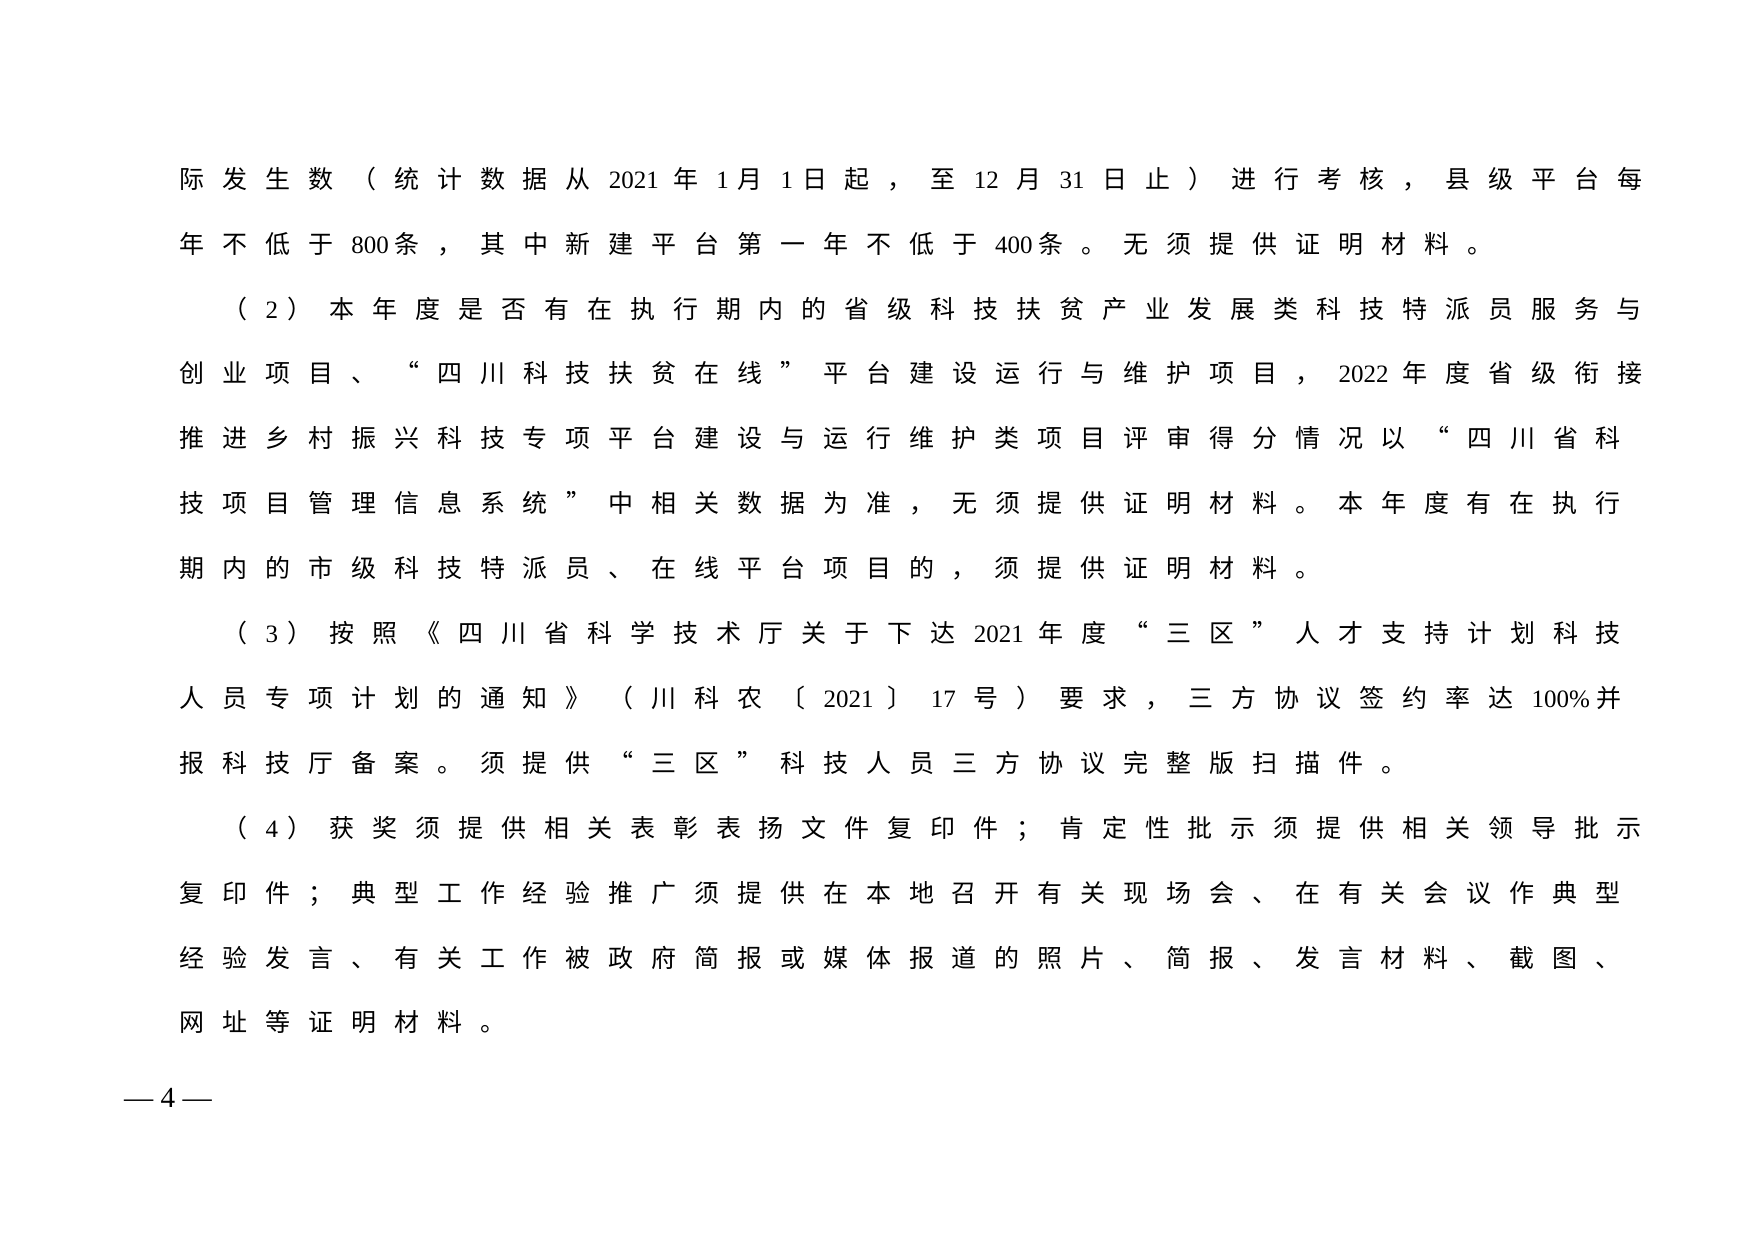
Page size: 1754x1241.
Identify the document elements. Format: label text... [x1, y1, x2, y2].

text （2）本年度是否有在执行期内的省级科技扶贫产业发展类科技特派员服务与创业项目、“四川科技扶贫在线”平台建设运行与维护项目，2022年度省级衔接推进乡村振兴科技专项平台建设与运行维护类项目评审得分情况以“四川省科技项目管理信息系统”中相关数据为准，无须提供证明材料。本年度有在执行期内的市级科技特派员、在线平台项目的，须提供证明材料。 [158, 275, 1660, 599]
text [158, 145, 1660, 275]
text （4）获奖须提供相关表彰表扬文件复印件；肯定性批示须提供相关领导批示复印件；典型工作经验推广须提供在本地召开有关现场会、在有关会议作典型经验发言、有关工作被政府简报或媒体报道的照片、简报、发言材料、截图、网址等证明材料。 [158, 794, 1660, 1053]
text （3）按照《四川省科学技术厅关于下达2021年度“三区”人才支持计划科技人员专项计划的通知》（川科农〔2021〕17号）要求，三方协议签约率达100%并报科技厅备案。须提供“三区”科技人员三方协议完整版扫描件。 [158, 599, 1660, 794]
